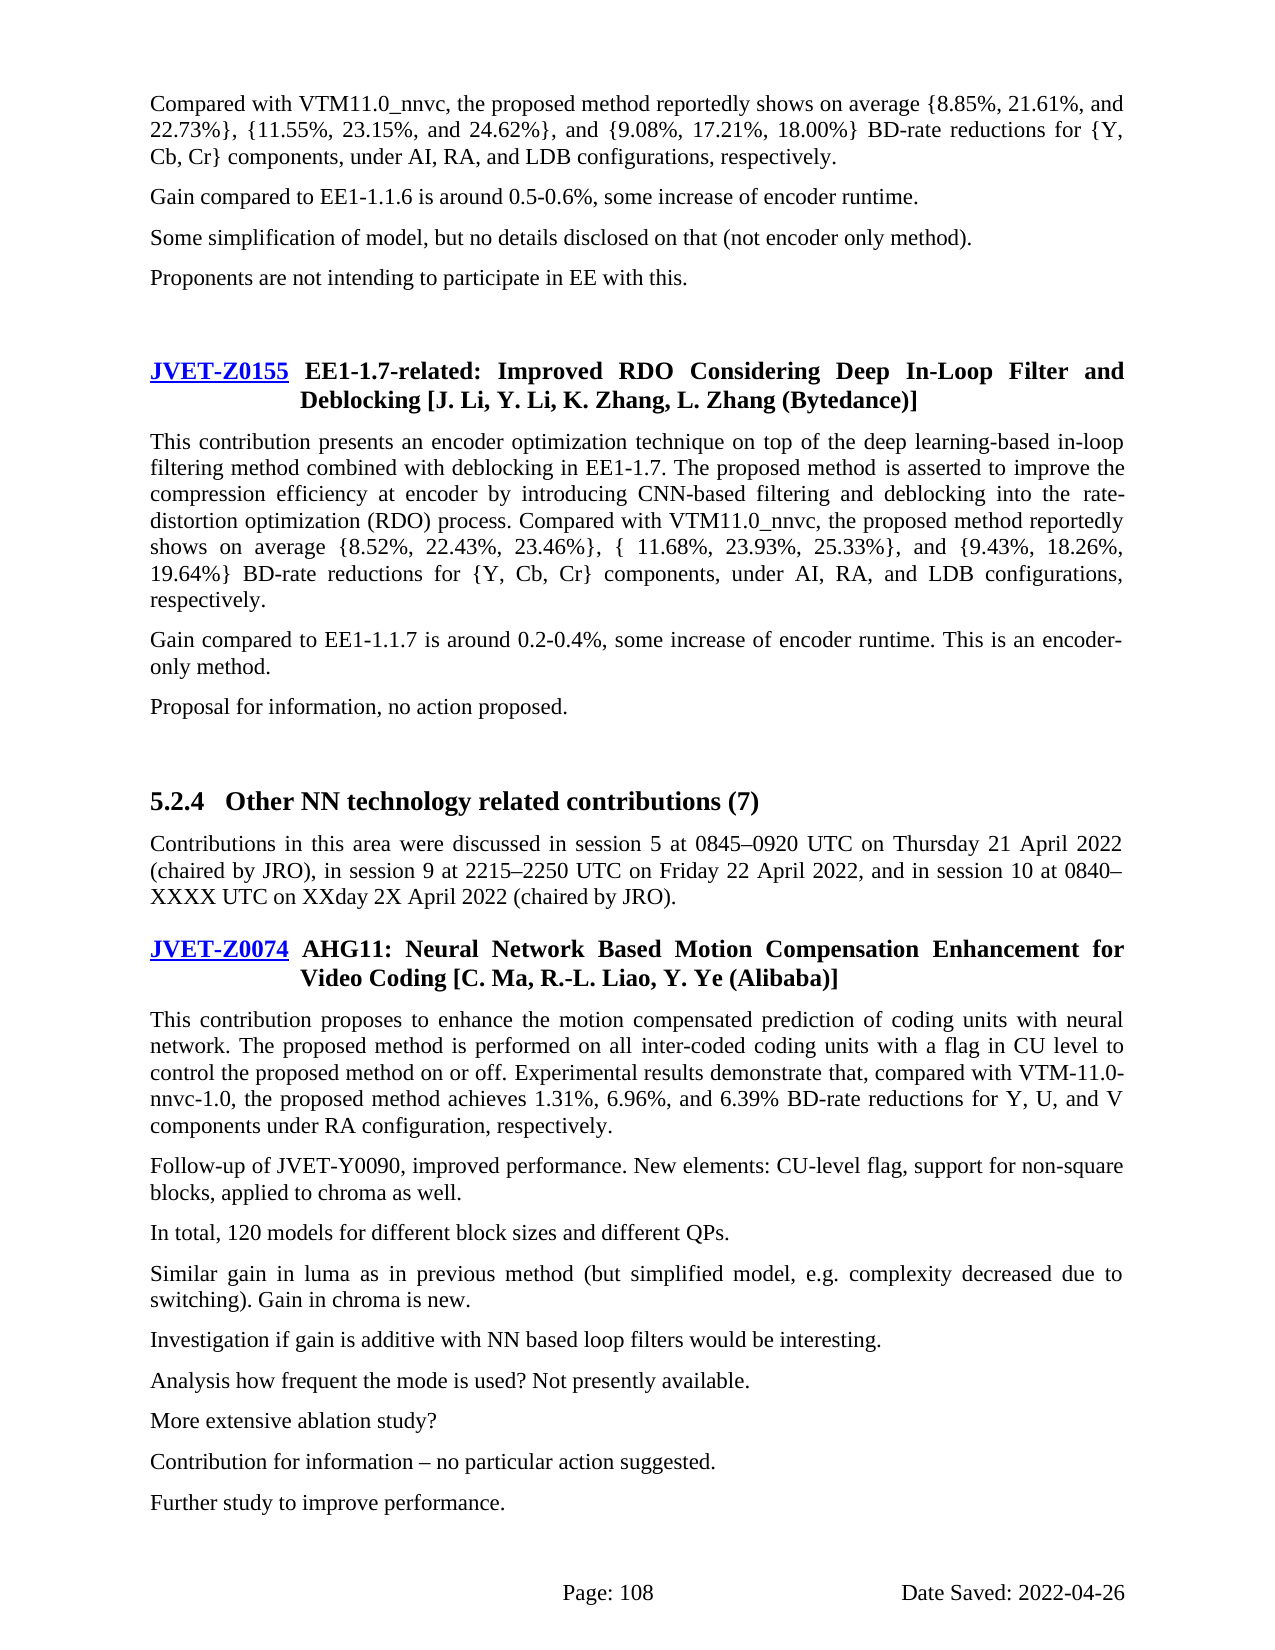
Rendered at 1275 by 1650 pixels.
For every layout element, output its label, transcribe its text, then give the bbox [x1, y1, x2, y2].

subtitle JVET-Z0155 EE1-1.7-related: Improved RDO Considering Deep In-Loop Filter and Deblocking [J. Li, Y. Li, K. Zhang, L. Zhang (Bytedance)] [150, 356, 1125, 414]
text Proposal for information, no action proposed. [150, 693, 1125, 720]
text Gain compared to EE1-1.1.6 is around 0.5-0.6%, some increase of encoder runtime. [150, 183, 1125, 209]
text Investigation if gain is additive with NN based loop filters would be interesting. [150, 1326, 1125, 1353]
text This contribution proposes to enhance the motion compensated prediction of coding units with neural network. The proposed method is performed on all inter-coded coding units with a flag in CU level to control the proposed method on or off. Experimental results demonstrate that, compared with VTM-11.0-nnvc-1.0, the proposed method achieves 1.31%, 6.96%, and 6.39% BD-rate reductions for Y, U, and V components under RA configuration, respectively. [150, 1006, 1125, 1138]
text Similar gain in luma as in previous method (but simplified model, e.g. complexity decreased due to switching). Gain in chroma is new. [150, 1259, 1125, 1312]
subtitle Other NN technology related contributions (7) [150, 785, 1125, 816]
text Gain compared to EE1-1.1.7 is around 0.2-0.4%, some increase of encoder runtime. This is an encoder-only method. [150, 626, 1125, 679]
text Proponents are not intending to participate in EE with this. [150, 264, 1125, 291]
text This contribution presents an encoder optimization technique on top of the deep learning-based in-loop filtering method combined with deblocking in EE1-1.7. The proposed method is asserted to improve the compression efficiency at encoder by introducing CNN-based filtering and deblocking into the rate-distortion optimization (RDO) process. Compared with VTM11.0_nnvc, the proposed method reportedly shows on average {8.52%, 22.43%, 23.46%}, { 11.68%, 23.93%, 25.33%}, and {9.43%, 18.26%, 19.64%} BD-rate reductions for {Y, Cb, Cr} components, under AI, RA, and LDB configurations, respectively. [150, 428, 1125, 612]
subtitle JVET-Z0074 AHG11: Neural Network Based Motion Compensation Enhancement for Video Coding [C. Ma, R.-L. Liao, Y. Ye (Alibaba)] [150, 934, 1125, 992]
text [150, 90, 1125, 169]
text Follow-up of JVET-Y0090, improved performance. New elements: CU-level flag, support for non-square blocks, applied to chroma as well. [150, 1152, 1125, 1205]
text Contribution for information – no particular action suggested. [150, 1448, 1125, 1474]
text More extensive ablation study? [150, 1407, 1125, 1434]
text Contributions in this area were discussed in session 5 at 0845–0920 UTC on Thursday 21 April 2022 (chaired by JRO), in session 9 at 2215–2250 UTC on Friday 22 April 2022, and in session 10 at 0840–XXXX UTC on XXday 2X April 2022 (chaired by JRO). [150, 831, 1125, 909]
text Analysis how frequent the mode is used? Not presently available. [150, 1367, 1125, 1393]
text Further study to improve performance. [150, 1488, 1125, 1515]
text Some simplification of model, but no details disclosed on that (not encoder only method). [150, 224, 1125, 250]
text In total, 120 models for different block sizes and different QPs. [150, 1219, 1125, 1245]
